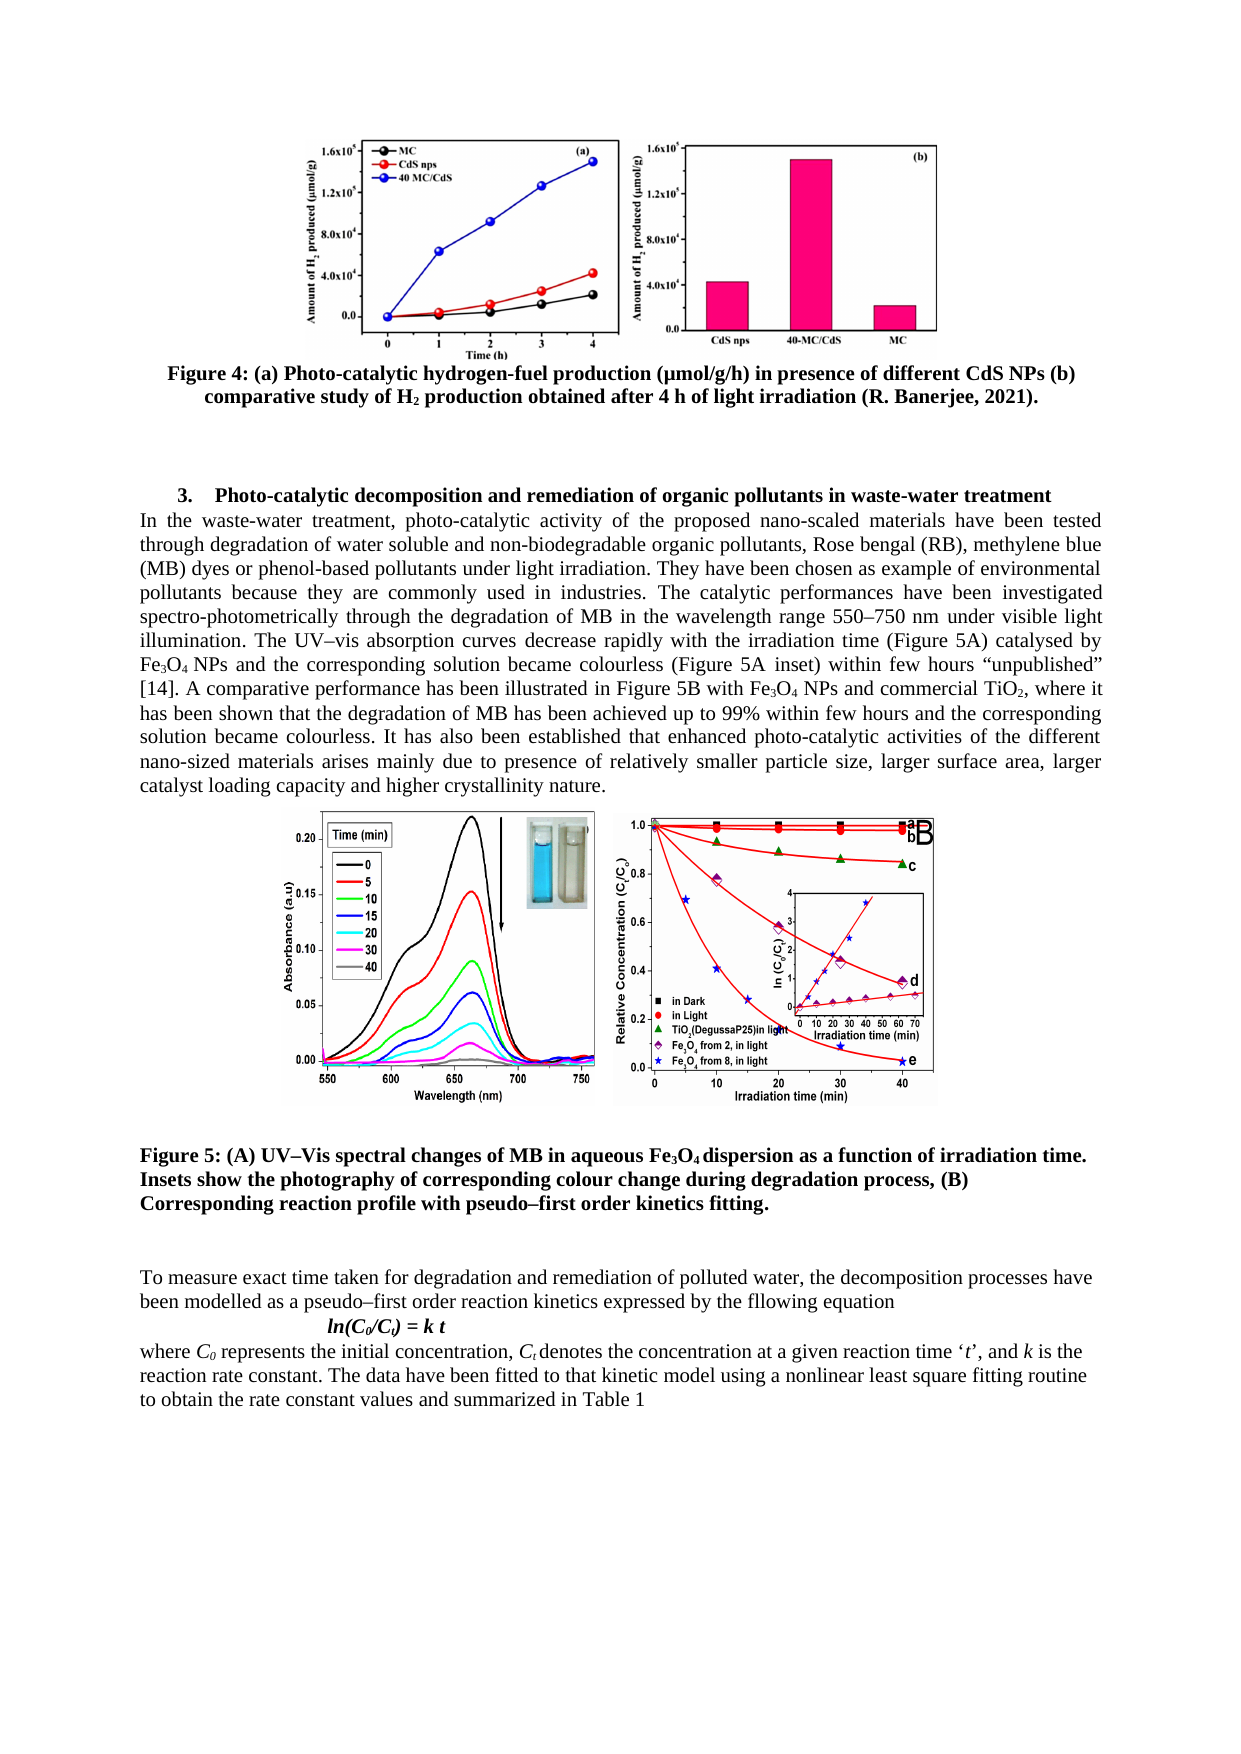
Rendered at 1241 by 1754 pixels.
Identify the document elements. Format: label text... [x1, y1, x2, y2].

picture [613, 813, 938, 1106]
text where C0 represents the initial concentration, Ct denotes the concentration at a given reaction time ‘t’, and k is the reaction rate constant. The data have been fitted to that kinetic model using a nonlinear least square fitting routine to obtain the rate constant values and summarized in Table 1 [139, 1338, 1103, 1411]
picture [281, 807, 595, 1106]
text To measure exact time taken for degradation and remediation of polluted water, the decomposition processes have been modelled as a pseudo–first order reaction kinetics expressed by the fllowing equation [139, 1265, 1103, 1313]
list Photo-catalytic decomposition and remediation of organic pollutants in waste-water treatment [177, 483, 1103, 507]
text Figure 4: (a) Photo-catalytic hydrogen-fuel production (μmol/g/h) in presence of different CdS NPs (b) comparative study of H2 production obtained after 4 h of light irradiation (R. Banerjee, 2021). [139, 360, 1103, 408]
text Figure 5: (A) UV–Vis spectral changes of MB in aqueous Fe3O4 dispersion as a function of irradiation time. Insets show the photography of corresponding colour change during degradation process, (B) Corresponding reaction profile with pseudo–first order kinetics fitting. [139, 1143, 1103, 1215]
text ln(C0/Ct) = k t [139, 1314, 1103, 1338]
text In the waste-water treatment, photo-catalytic activity of the proposed nano-scaled materials have been tested through degradation of water soluble and non-biodegradable organic pollutants, Rose bengal (RB), methylene blue (MB) dyes or phenol-based pollutants under light irradiation. They have been chosen as example of environmental pollutants because they are commonly used in industries. The catalytic performances have been investigated spectro-photometrically through the degradation of MB in the wavelength range 550–750 nm under visible light illumination. The UV–vis absorption curves decrease rapidly with the irradiation time (Figure 5A) catalysed by Fe3O4 NPs and the corresponding solution became colourless (Figure 5A inset) within few hours “unpublished” [14]. A comparative performance has been illustrated in Figure 5B with Fe3O4 NPs and commercial TiO2, where it has been shown that the degradation of MB has been achieved up to 99% within few hours and the corresponding solution became colourless. It has also been established that enhanced photo-catalytic activities of the different nano-sized materials arises mainly due to presence of relatively smaller particle size, larger surface area, larger catalyst loading capacity and higher crystallinity nature. [139, 508, 1103, 797]
